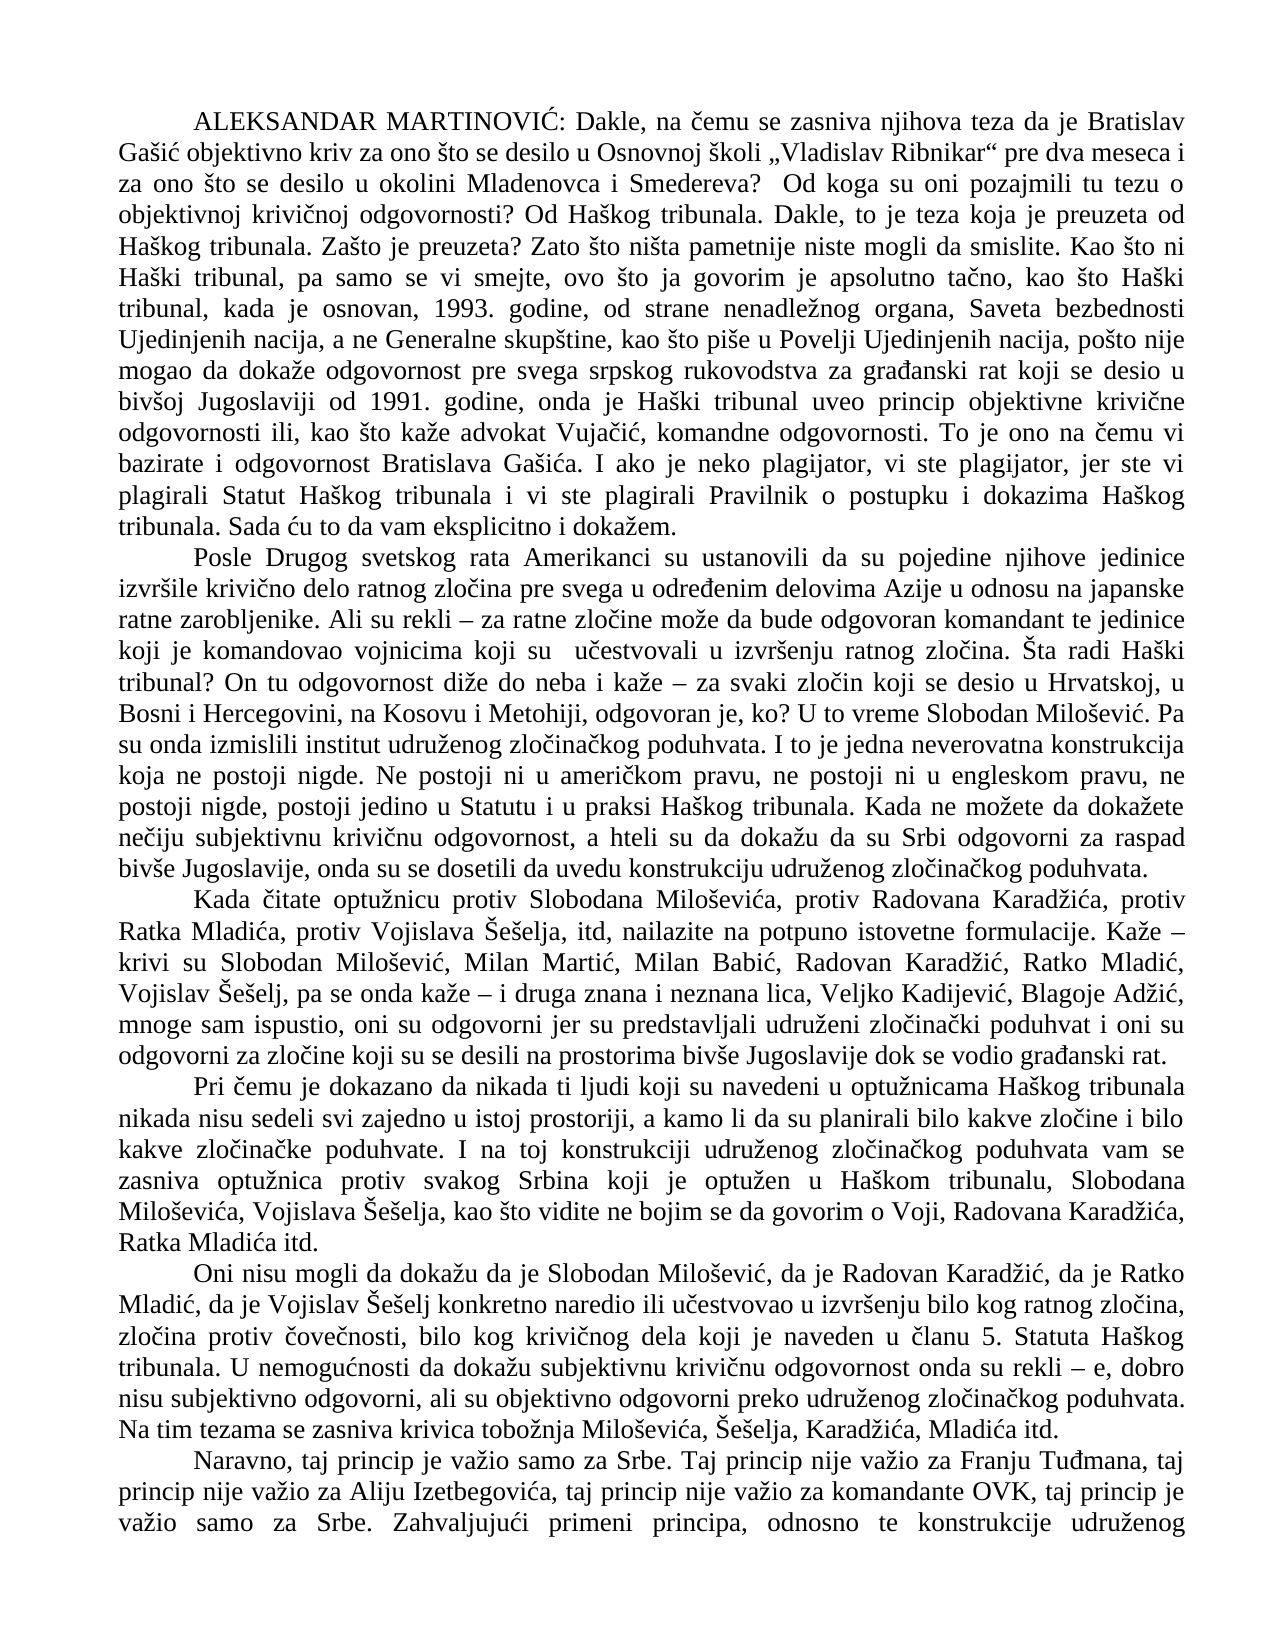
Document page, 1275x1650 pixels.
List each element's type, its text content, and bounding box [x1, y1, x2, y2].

text Pri čemu je dokazano da nikada ti ljudi koji su navedeni u optužnicama Haškog tribunala nikada nisu sedeli svi zajedno u istoj prostoriji, a kamo li da su planirali bilo kakve zločine i bilo kakve zločinačke poduhvate. I na toj konstrukciji udruženog zločinačkog poduhvata vam se zasniva optužnica protiv svakog Srbina koji je optužen u Haškom tribunalu, Slobodana Miloševića, Vojislava Šešelja, kao što vidite ne bojim se da govorim o Voji, Radovana Karadžića, Ratka Mladića itd. [118, 1071, 1186, 1257]
text Kada čitate optužnicu protiv Slobodana Miloševića, protiv Radovana Karadžića, protiv Ratka Mladića, protiv Vojislava Šešelja, itd, nailazite na potpuno istovetne formulacije. Kaže – krivi su Slobodan Milošević, Milan Martić, Milan Babić, Radovan Karadžić, Ratko Mladić, Vojislav Šešelj, pa se onda kaže – i druga znana i neznana lica, Veljko Kadijević, Blagoje Adžić, mnoge sam ispustio, oni su odgovorni jer su predstavljali udruženi zločinački poduhvat i oni su odgovorni za zločine koji su se desili na prostorima bivše Jugoslavije dok se vodio građanski rat. [118, 884, 1186, 1071]
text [118, 1444, 1186, 1538]
text ALEKSANDAR MARTINOVIĆ: Dakle, na čemu se zasniva njihova teza da je Bratislav Gašić objektivno kriv za ono što se desilo u Osnovnoj školi „Vladislav Ribnikar“ pre dva meseca i za ono što se desilo u okolini Mladenovca i Smedereva? Od koga su oni pozajmili tu tezu o objektivnoj krivičnoj odgovornosti? Od Haškog tribunala. Dakle, to je teza koja je preuzeta od Haškog tribunala. Zašto je preuzeta? Zato što ništa pametnije niste mogli da smislite. Kao što ni Haški tribunal, pa samo se vi smejte, ovo što ja govorim je apsolutno tačno, kao što Haški tribunal, kada je osnovan, 1993. godine, od strane nenadležnog organa, Saveta bezbednosti Ujedinjenih nacija, a ne Generalne skupštine, kao što piše u Povelji Ujedinjenih nacija, pošto nije mogao da dokaže odgovornost pre svega srpskog rukovodstva za građanski rat koji se desio u bivšoj Jugoslaviji od 1991. godine, onda je Haški tribunal uveo princip objektivne krivične odgovornosti ili, kao što kaže advokat Vujačić, komandne odgovornosti. To je ono na čemu vi bazirate i odgovornost Bratislava Gašića. I ako je neko plagijator, vi ste plagijator, jer ste vi plagirali Statut Haškog tribunala i vi ste plagirali Pravilnik o postupku i dokazima Haškog tribunala. Sada ću to da vam eksplicitno i dokažem. [118, 105, 1186, 541]
text Oni nisu mogli da dokažu da je Slobodan Milošević, da je Radovan Karadžić, da je Ratko Mladić, da je Vojislav Šešelj konkretno naredio ili učestvovao u izvršenju bilo kog ratnog zločina, zločina protiv čovečnosti, bilo kog krivičnog dela koji je naveden u članu 5. Statuta Haškog tribunala. U nemogućnosti da dokažu subjektivnu krivičnu odgovornost onda su rekli – e, dobro nisu subjektivno odgovorni, ali su objektivno odgovorni preko udruženog zločinačkog poduhvata. Na tim tezama se zasniva krivica tobožnja Miloševića, Šešelja, Karadžića, Mladića itd. [118, 1257, 1186, 1444]
text Posle Drugog svetskog rata Amerikanci su ustanovili da su pojedine njihove jedinice izvršile krivično delo ratnog zločina pre svega u određenim delovima Azije u odnosu na japanske ratne zarobljenike. Ali su rekli – za ratne zločine može da bude odgovoran komandant te jedinice koji je komandovao vojnicima koji su učestvovali u izvršenju ratnog zločina. Šta radi Haški tribunal? On tu odgovornost diže do neba i kaže – za svaki zločin koji se desio u Hrvatskoj, u Bosni i Hercegovini, na Kosovu i Metohiji, odgovoran je, ko? U to vreme Slobodan Milošević. Pa su onda izmislili institut udruženog zločinačkog poduhvata. I to je jedna neverovatna konstrukcija koja ne postoji nigde. Ne postoji ni u američkom pravu, ne postoji ni u engleskom pravu, ne postoji nigde, postoji jedino u Statutu i u praksi Haškog tribunala. Kada ne možete da dokažete nečiju subjektivnu krivičnu odgovornost, a hteli su da dokažu da su Srbi odgovorni za raspad bivše Jugoslavije, onda su se dosetili da uvedu konstrukciju udruženog zločinačkog poduhvata. [118, 541, 1186, 884]
